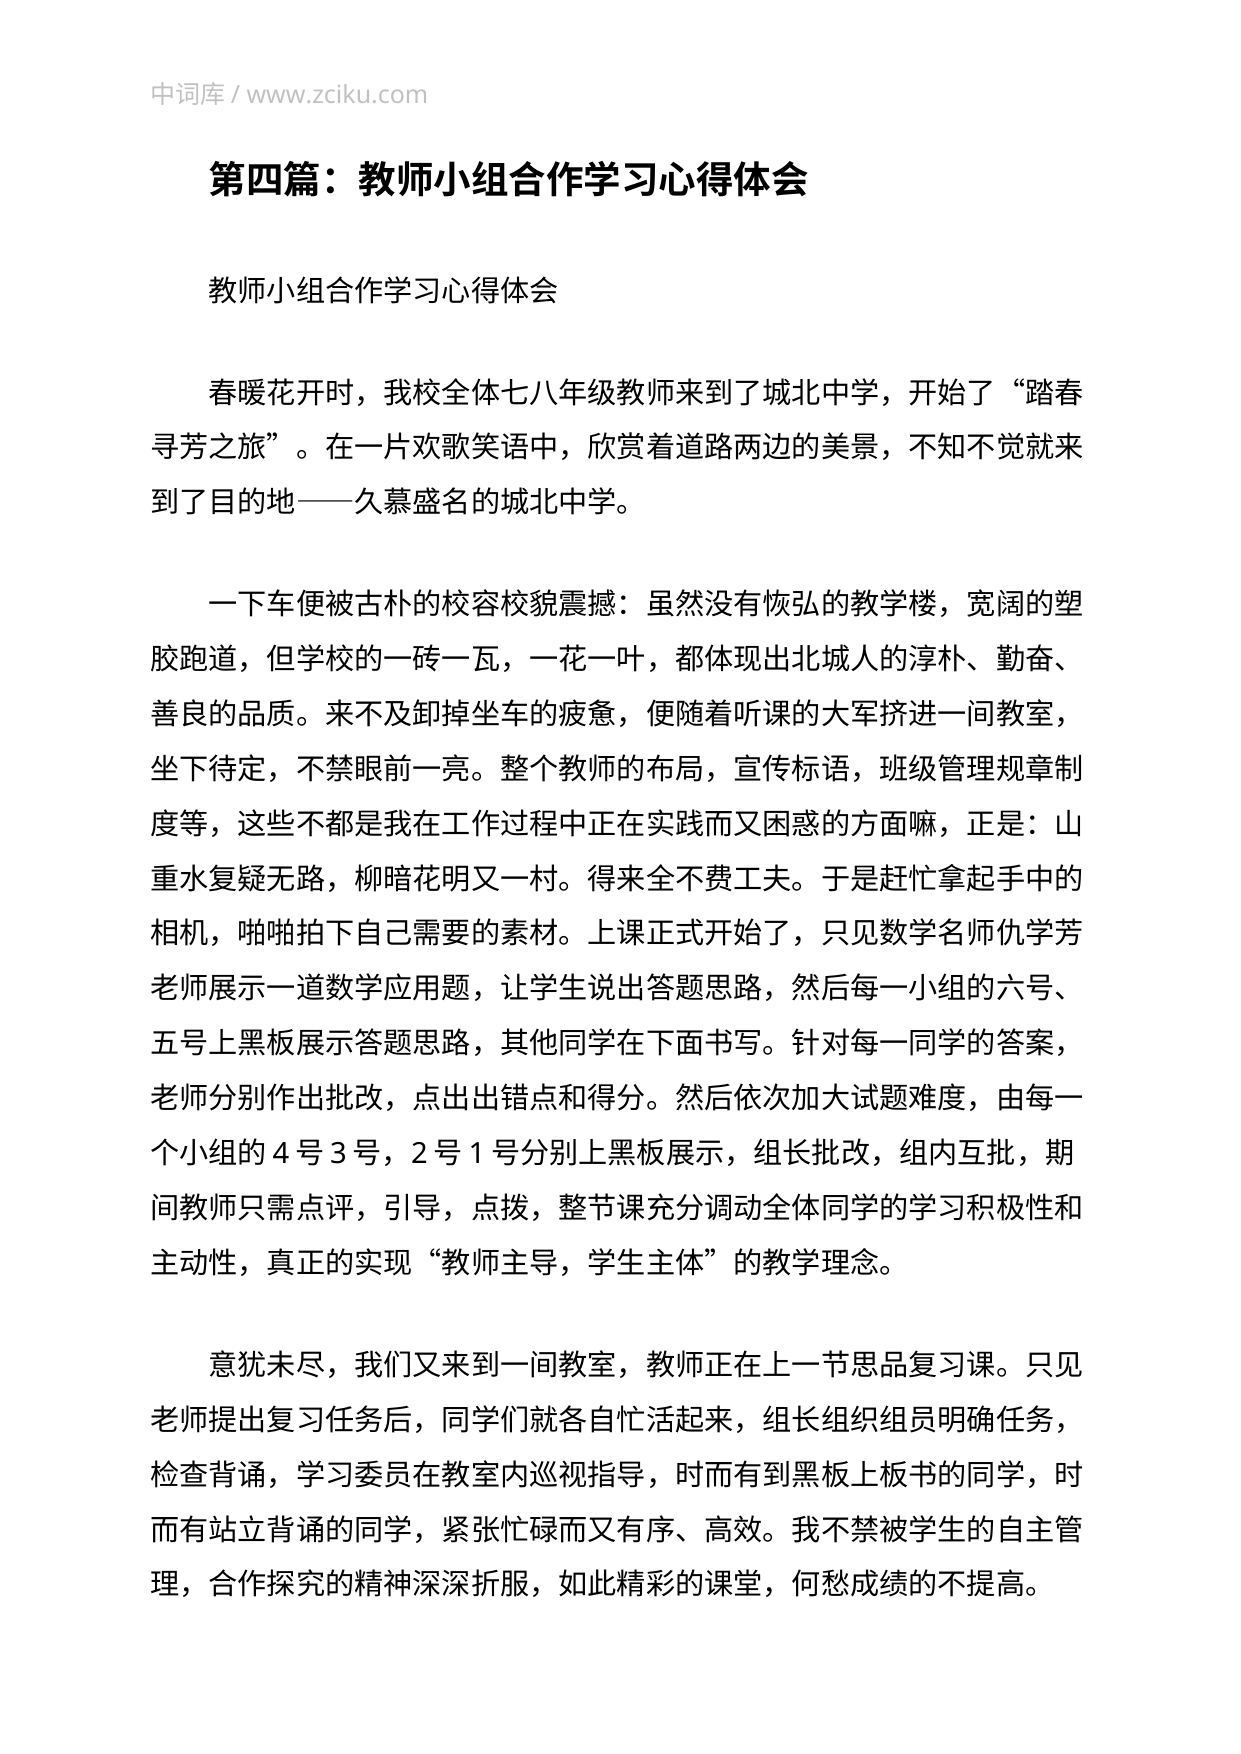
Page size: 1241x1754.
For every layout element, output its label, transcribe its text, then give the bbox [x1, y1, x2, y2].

text 春暖花开时，我校全体七八年级教师来到了城北中学，开始了“踏春寻芳之旅”。在一片欢歌笑语中，欣赏着道路两边的美景，不知不觉就来到了目的地——久慕盛名的城北中学。 [150, 369, 1090, 521]
text 教师小组合作学习心得体会 [150, 267, 1090, 310]
text 一下车便被古朴的校容校貌震撼：虽然没有恢弘的教学楼，宽阔的塑胶跑道，但学校的一砖一瓦，一花一叶，都体现出北城人的淳朴、勤奋、善良的品质。来不及卸掉坐车的疲惫，便随着听课的大军挤进一间教室，坐下待定，不禁眼前一亮。整个教师的布局，宣传标语，班级管理规章制度等，这些不都是我在工作过程中正在实践而又困惑的方面嘛，正是：山重水复疑无路，柳暗花明又一村。得来全不费工夫。于是赶忙拿起手中的相机，啪啪拍下自己需要的素材。上课正式开始了，只见数学名师仇学芳老师展示一道数学应用题，让学生说出答题思路，然后每一小组的六号、五号上黑板展示答题思路，其他同学在下面书写。针对每一同学的答案，老师分别作出批改，点出出错点和得分。然后依次加大试题难度，由每一个小组的4号3号，2号1号分别上黑板展示，组长批改，组内互批，期间教师只需点评，引导，点拨，整节课充分调动全体同学的学习积极性和主动性，真正的实现“教师主导，学生主体”的教学理念。 [150, 581, 1090, 1282]
text 第四篇：教师小组合作学习心得体会 [150, 150, 1090, 204]
text 意犹未尽，我们又来到一间教室，教师正在上一节思品复习课。只见老师提出复习任务后，同学们就各自忙活起来，组长组织组员明确任务，检查背诵，学习委员在教室内巡视指导，时而有到黑板上板书的同学，时而有站立背诵的同学，紧张忙碌而又有序、高效。我不禁被学生的自主管理，合作探究的精神深深折服，如此精彩的课堂，何愁成绩的不提高。 [150, 1341, 1090, 1603]
